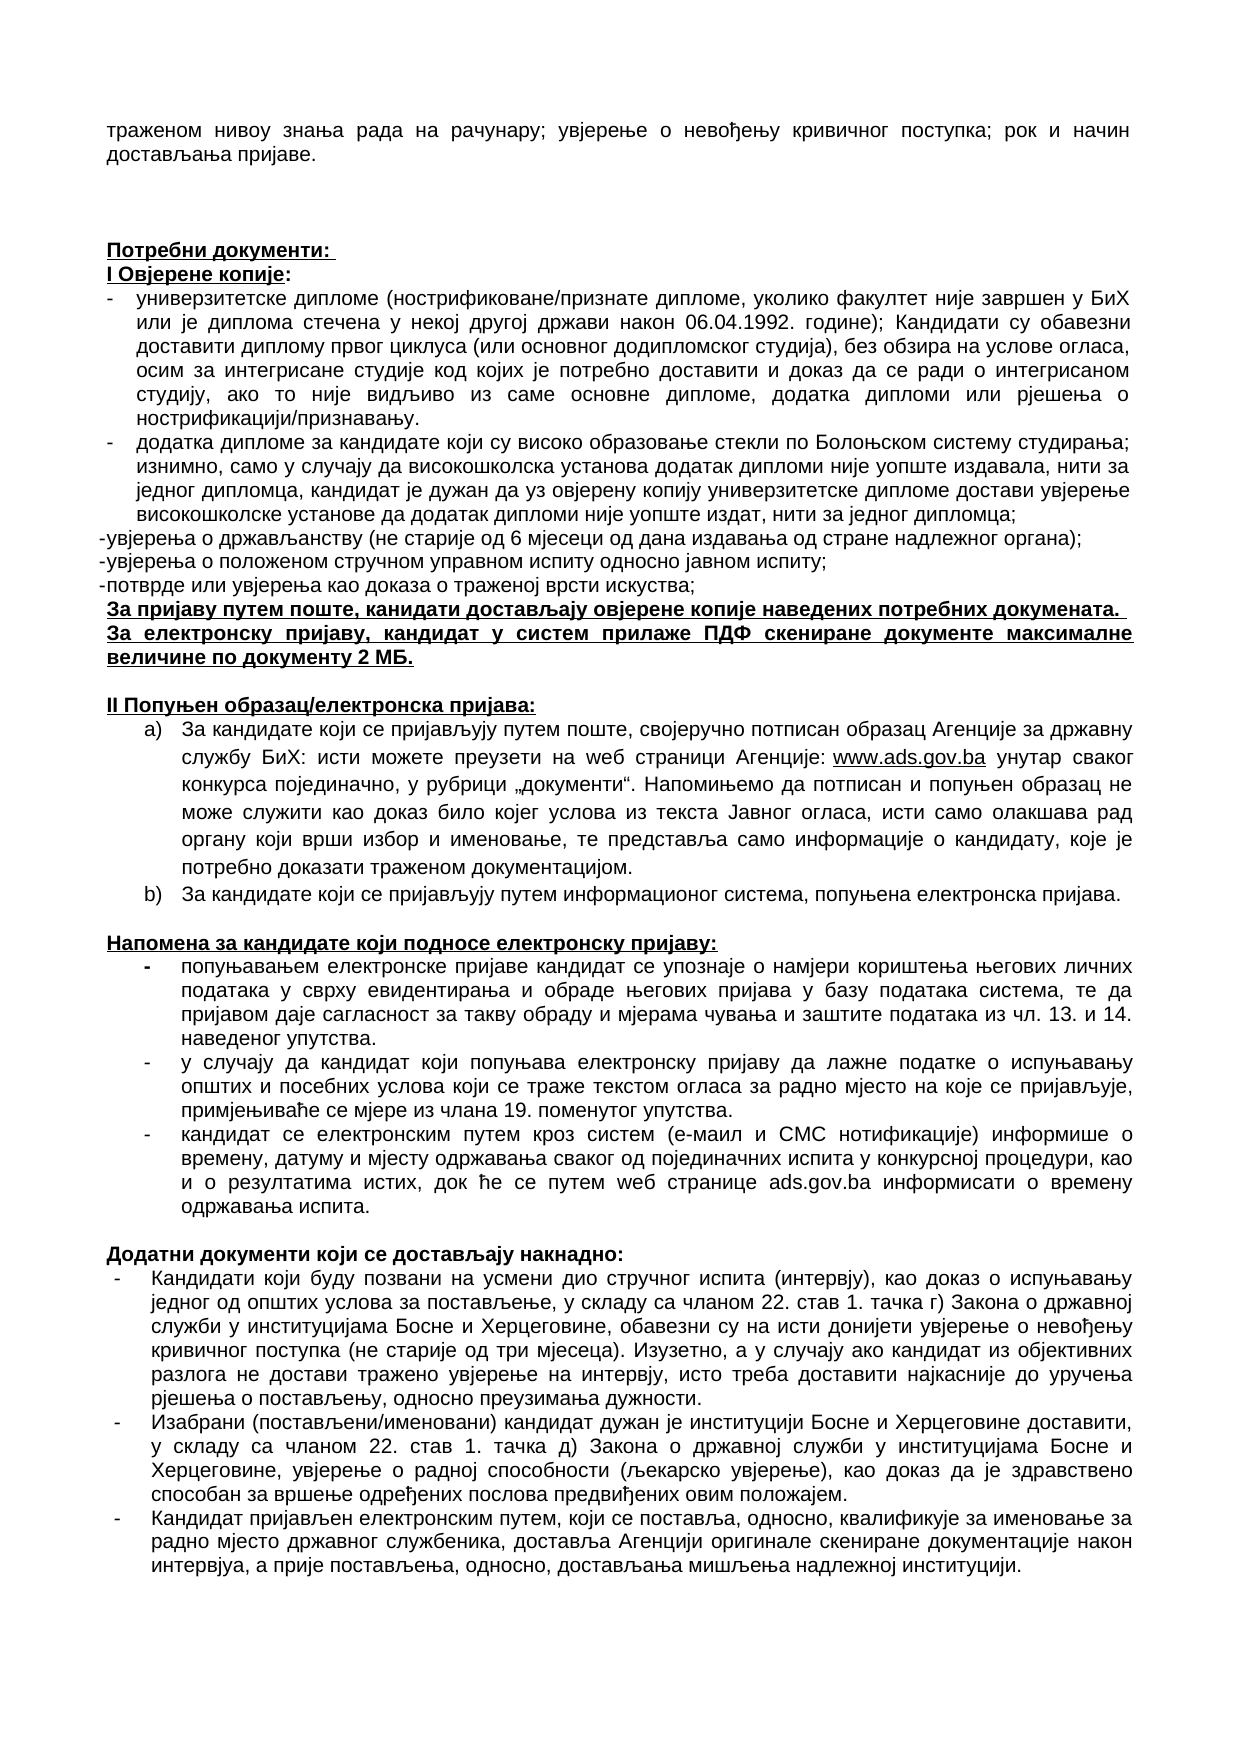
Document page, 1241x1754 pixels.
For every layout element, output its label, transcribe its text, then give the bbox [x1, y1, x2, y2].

list увјерења о држављанству (не старије од 6 мјесеци од дана издавања од стране надлежног органа); [98, 525, 1134, 549]
text За електронску пријаву, кандидат у систем прилаже ПДФ скениране документе максималне величине по документу 2 МБ. [106, 643, 1134, 669]
text Додатни документи који се достављају накнадно: [106, 1242, 1134, 1266]
list кандидат се електронским путем кроз систем (е-маил и СМС нотификације) информише о времену, датуму и мјесту одржавања сваког од појединачних испита у конкурсној процедури, као и о резултатима истих, док ће се путем wеб странице ads.gov.ba информисати о времену одржавања испита. [143, 1122, 1134, 1218]
list додатка дипломе за кандидате који су високо образовање стекли по Болоњском систему студирања; изнимно, само у случају да високошколска установа додатак дипломи није уопште издавала, нити за једног дипломца, кандидат је дужан да уз овјерену копију универзитетске дипломе достави увјерење високошколске установе да додатак дипломи није уопште издат, нити за једног дипломца; [106, 429, 1131, 525]
list потврде или увјерења као доказа о траженој врсти искуства; [98, 573, 1134, 597]
text Напомена за кандидате који подносе електронску пријаву: [106, 930, 1134, 954]
text За електронску пријаву, кандидат у систем прилаже ПДФ скениране документе максималне величине по документу 2 МБ. [106, 621, 1134, 642]
list Кандидати који буду позвани на усмени дио стручног испита (интервју), као доказ о испуњавању једног од општих услова за постављење, у складу са чланом 22. став 1. тачка г) Закона о државној служби у институцијама Босне и Херцеговине, обавезни су на исти донијети увјерење о невођењу кривичног поступка (не старије од три мјесеца). Изузетно, а у случају ако кандидат из објективних разлога не достави тражено увјерење на интервју, исто треба доставити најкасније до уручења рјешења о постављењу, односно преузимања дужности. [113, 1266, 1134, 1409]
list увјерења о положеном стручном управном испиту односно јавном испиту; [98, 549, 1134, 573]
text I Овјерене копије: [106, 262, 1134, 286]
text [106, 118, 1131, 166]
list За кандидате који се пријављују путем поште, својеручно потписан образац Агенције за државну службу БиХ: исти можете преузети на wеб страници Агенције: www.ads.gov.ba унутар сваког конкурса појединачно, у рубрици „документи“. Напомињемо да потписан и попуњен образац не може служити као доказ било којег услова из текста Јавног огласа, исти само олакшава рад органу који врши избор и именовање, те представља само информације о кандидату, које је потребно доказати траженом документацијом. [144, 717, 1134, 878]
text За пријаву путем поште, канидати достављају овјерене копије наведених потребних докумената. [106, 597, 1134, 621]
list Кандидат пријављен електронским путем, који се поставља, односно, квалификује за именовање за радно мјесто државног службеника, доставља Агенцији оригинале скениране документације након интервјуа, а прије постављења, односно, достављања мишљења надлежној институцији. [113, 1505, 1134, 1577]
text II Попуњен образац/електронска пријава: [106, 693, 1134, 717]
list За кандидате који се пријављују путем информационог система, попуњена електронска пријава. [144, 882, 1134, 906]
list универзитетске дипломе (нострификоване/признате дипломе, уколико факултет није завршен у БиХ или је диплома стечена у некој другој држави након 06.04.1992. године); Кандидати су обавезни доставити диплому првог циклуса (или основног додипломског студија), без обзира на услове огласа, осим за интегрисане студије код којих је потребно доставити и доказ да се ради о интегрисаном студију, ако то није видљиво из саме основне дипломе, додатка дипломи или рјешења о нострификацији/признавању. [106, 286, 1131, 429]
list у случају да кандидат који попуњава електронску пријаву да лажне податке о испуњавању општих и посебних услова који се траже текстом огласа за радно мјесто на које се пријављује, примјењиваће се мјере из члана 19. поменутог упутства. [143, 1050, 1134, 1122]
list Изабрани (постављени/именовани) кандидат дужан је институцији Босне и Херцеговине доставити, у складу са чланом 22. став 1. тачка д) Закона о државној служби у институцијама Босне и Херцеговине, увјерење о радној способности (љекарско увјерење), као доказ да је здравствено способан за вршење одређених послова предвиђених овим положајем. [113, 1409, 1134, 1505]
list попуњавањем електронске пријаве кандидат се упознаје о намјери кориштења његових личних података у сврху евидентирања и обраде његових пријава у базу података система, те да пријавом даје сагласност за такву обраду и мјерама чувања и заштите података из чл. 13. и 14. наведеног упутства. [143, 954, 1134, 1050]
text Потребни документи: [106, 238, 1134, 262]
